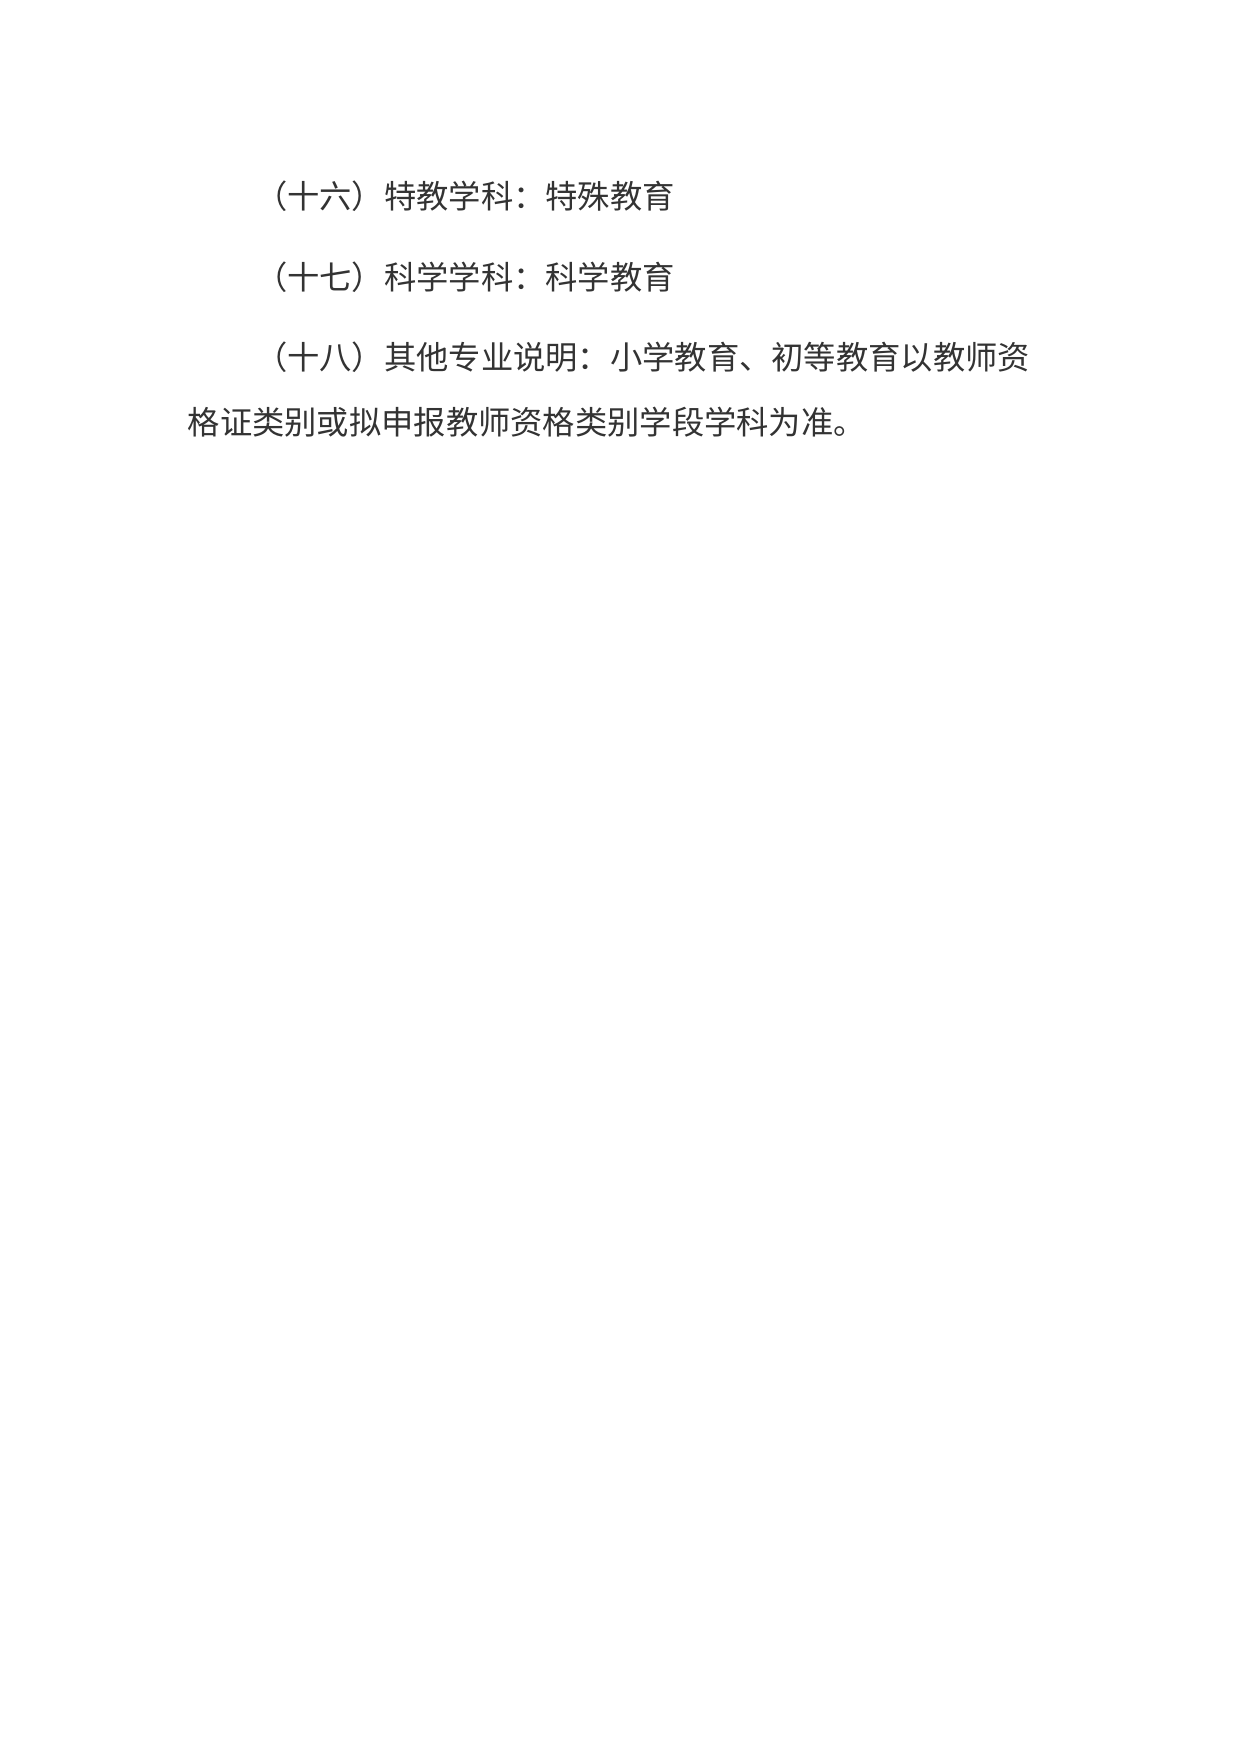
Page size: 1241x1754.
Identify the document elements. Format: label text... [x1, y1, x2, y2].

text （十八）其他专业说明：小学教育、初等教育以教师资格证类别或拟申报教师资格类别学段学科为准。 [187, 323, 1053, 453]
text （十七）科学学科：科学教育 [187, 243, 1053, 308]
text （十六）特教学科：特殊教育 [187, 162, 1053, 227]
